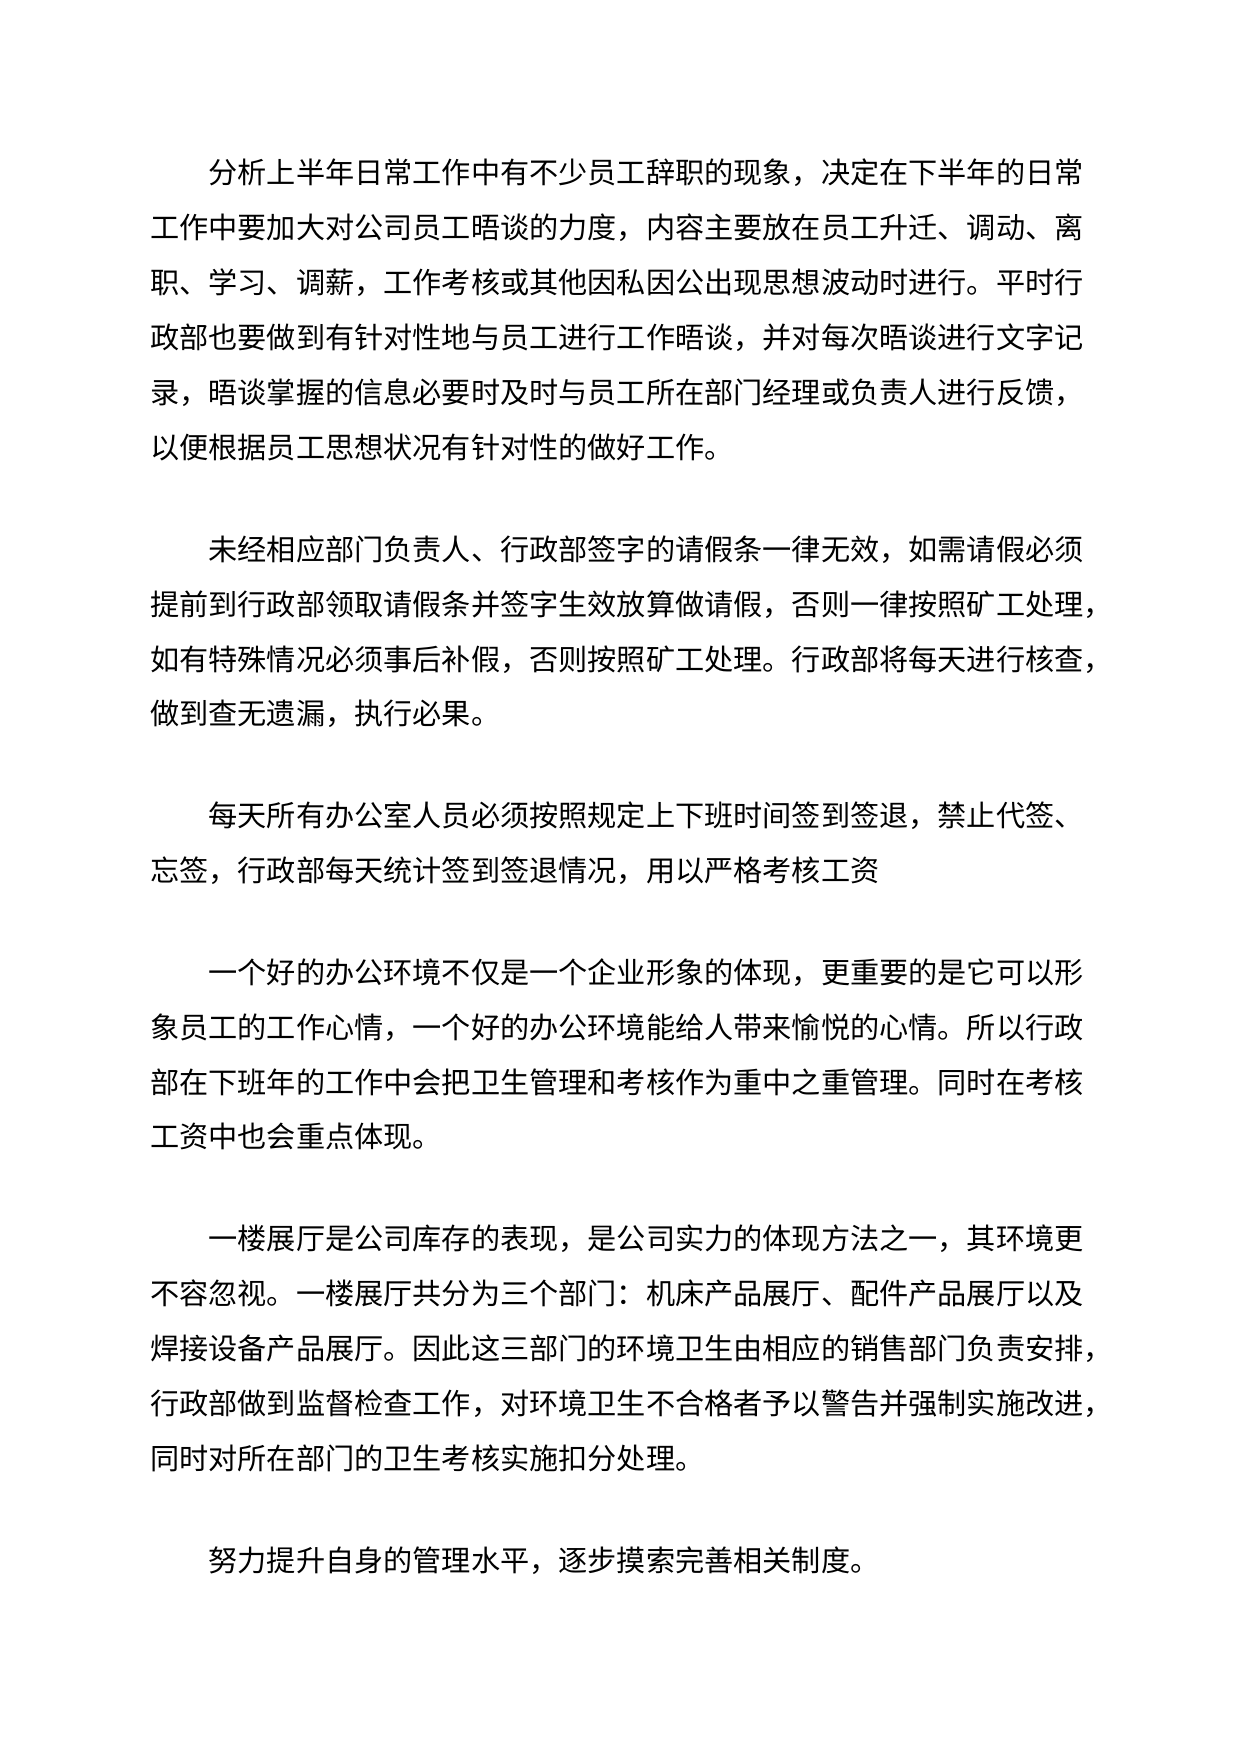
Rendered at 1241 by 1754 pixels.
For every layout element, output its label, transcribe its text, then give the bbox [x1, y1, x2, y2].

text 每天所有办公室人员必须按照规定上下班时间签到签退，禁止代签、忘签，行政部每天统计签到签退情况，用以严格考核工资 [150, 793, 1090, 890]
text 分析上半年日常工作中有不少员工辞职的现象，决定在下半年的日常工作中要加大对公司员工晤谈的力度，内容主要放在员工升迁、调动、离职、学习、调薪，工作考核或其他因私因公出现思想波动时进行。平时行政部也要做到有针对性地与员工进行工作晤谈，并对每次晤谈进行文字记录，晤谈掌握的信息必要时及时与员工所在部门经理或负责人进行反馈，以便根据员工思想状况有针对性的做好工作。 [150, 150, 1090, 467]
text 未经相应部门负责人、行政部签字的请假条一律无效，如需请假必须提前到行政部领取请假条并签字生效放算做请假，否则一律按照矿工处理，如有特殊情况必须事后补假，否则按照矿工处理。行政部将每天进行核查，做到查无遗漏，执行必果。 [150, 526, 1090, 733]
text 努力提升自身的管理水平，逐步摸索完善相关制度。 [150, 1537, 1090, 1579]
text 一楼展厅是公司库存的表现，是公司实力的体现方法之一，其环境更不容忽视。一楼展厅共分为三个部门：机床产品展厅、配件产品展厅以及焊接设备产品展厅。因此这三部门的环境卫生由相应的销售部门负责安排，行政部做到监督检查工作，对环境卫生不合格者予以警告并强制实施改进，同时对所在部门的卫生考核实施扣分处理。 [150, 1216, 1090, 1478]
text 一个好的办公环境不仅是一个企业形象的体现，更重要的是它可以形象员工的工作心情，一个好的办公环境能给人带来愉悦的心情。所以行政部在下班年的工作中会把卫生管理和考核作为重中之重管理。同时在考核工资中也会重点体现。 [150, 949, 1090, 1156]
